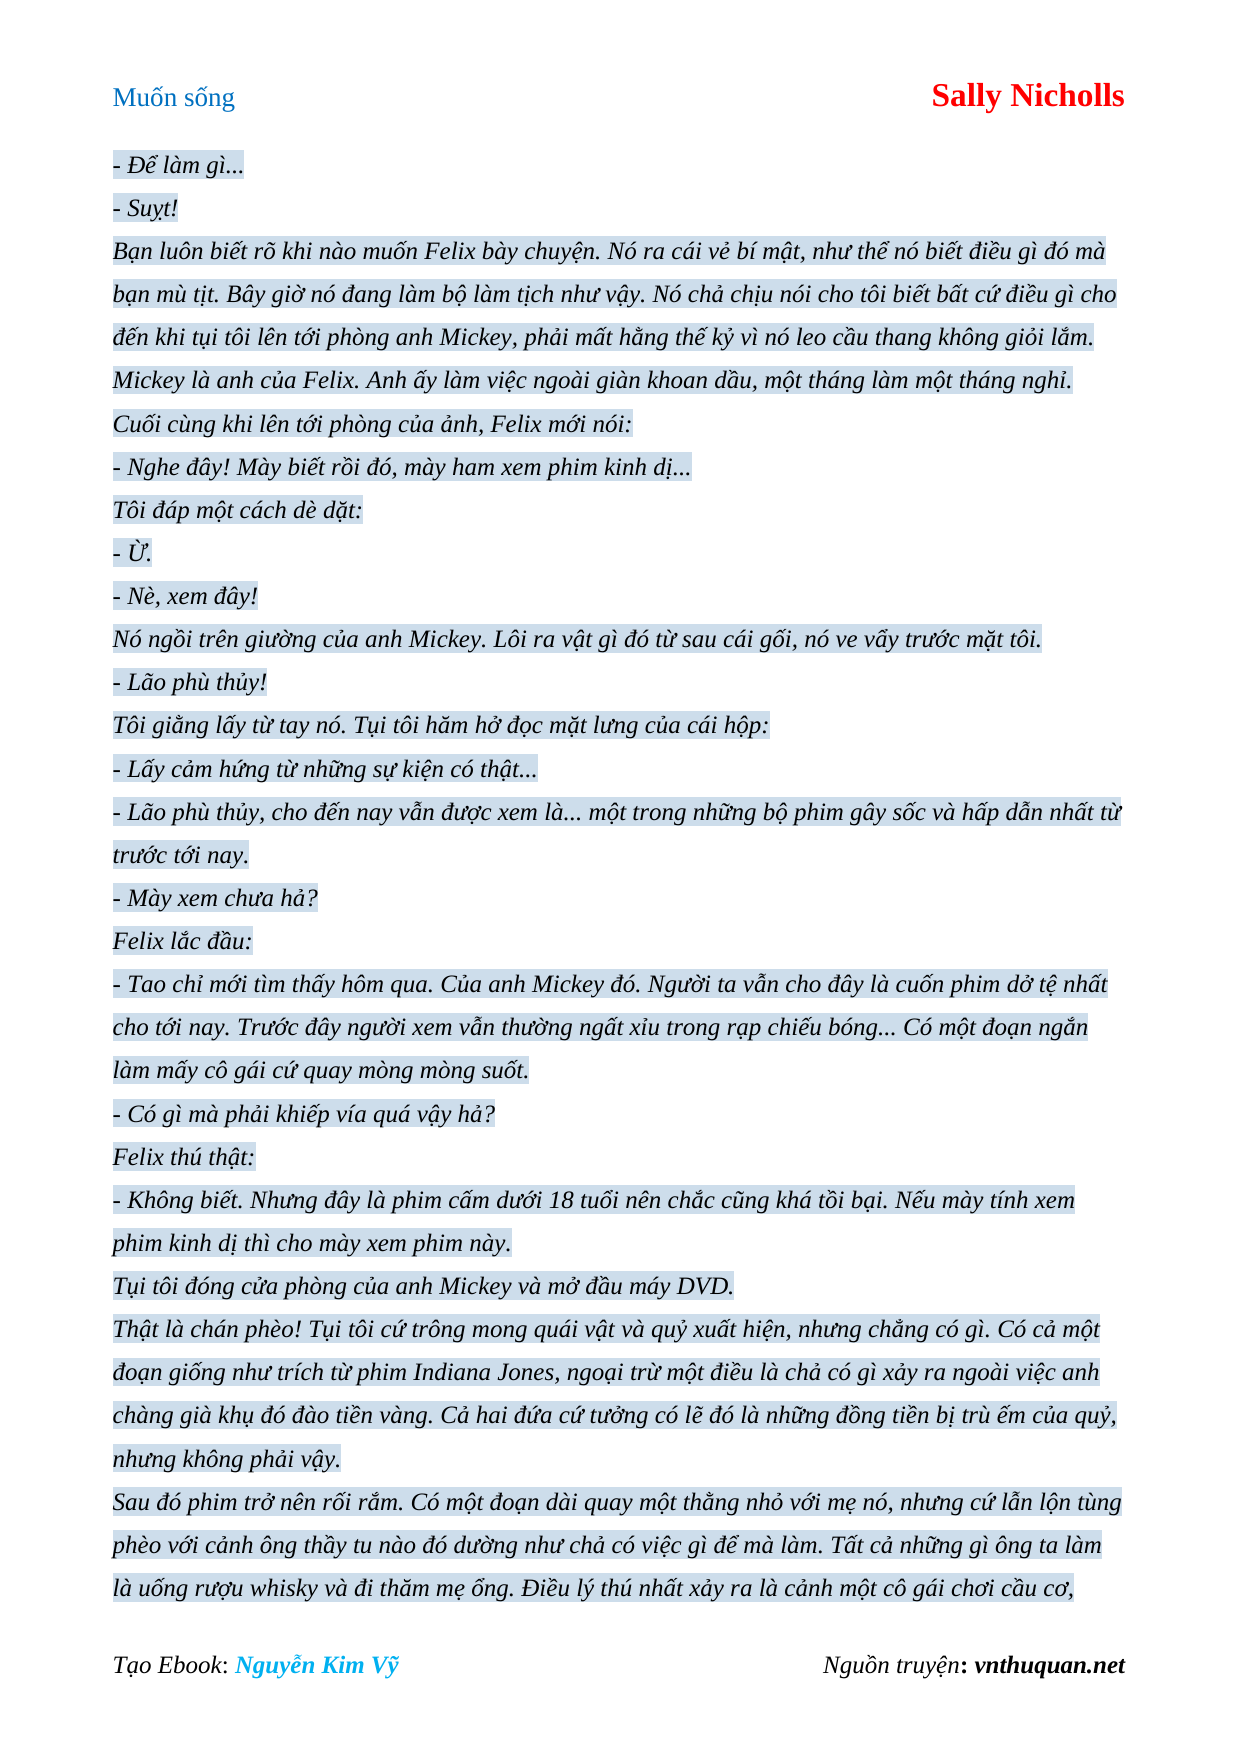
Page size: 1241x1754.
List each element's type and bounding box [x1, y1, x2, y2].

text [112, 150, 1128, 1602]
